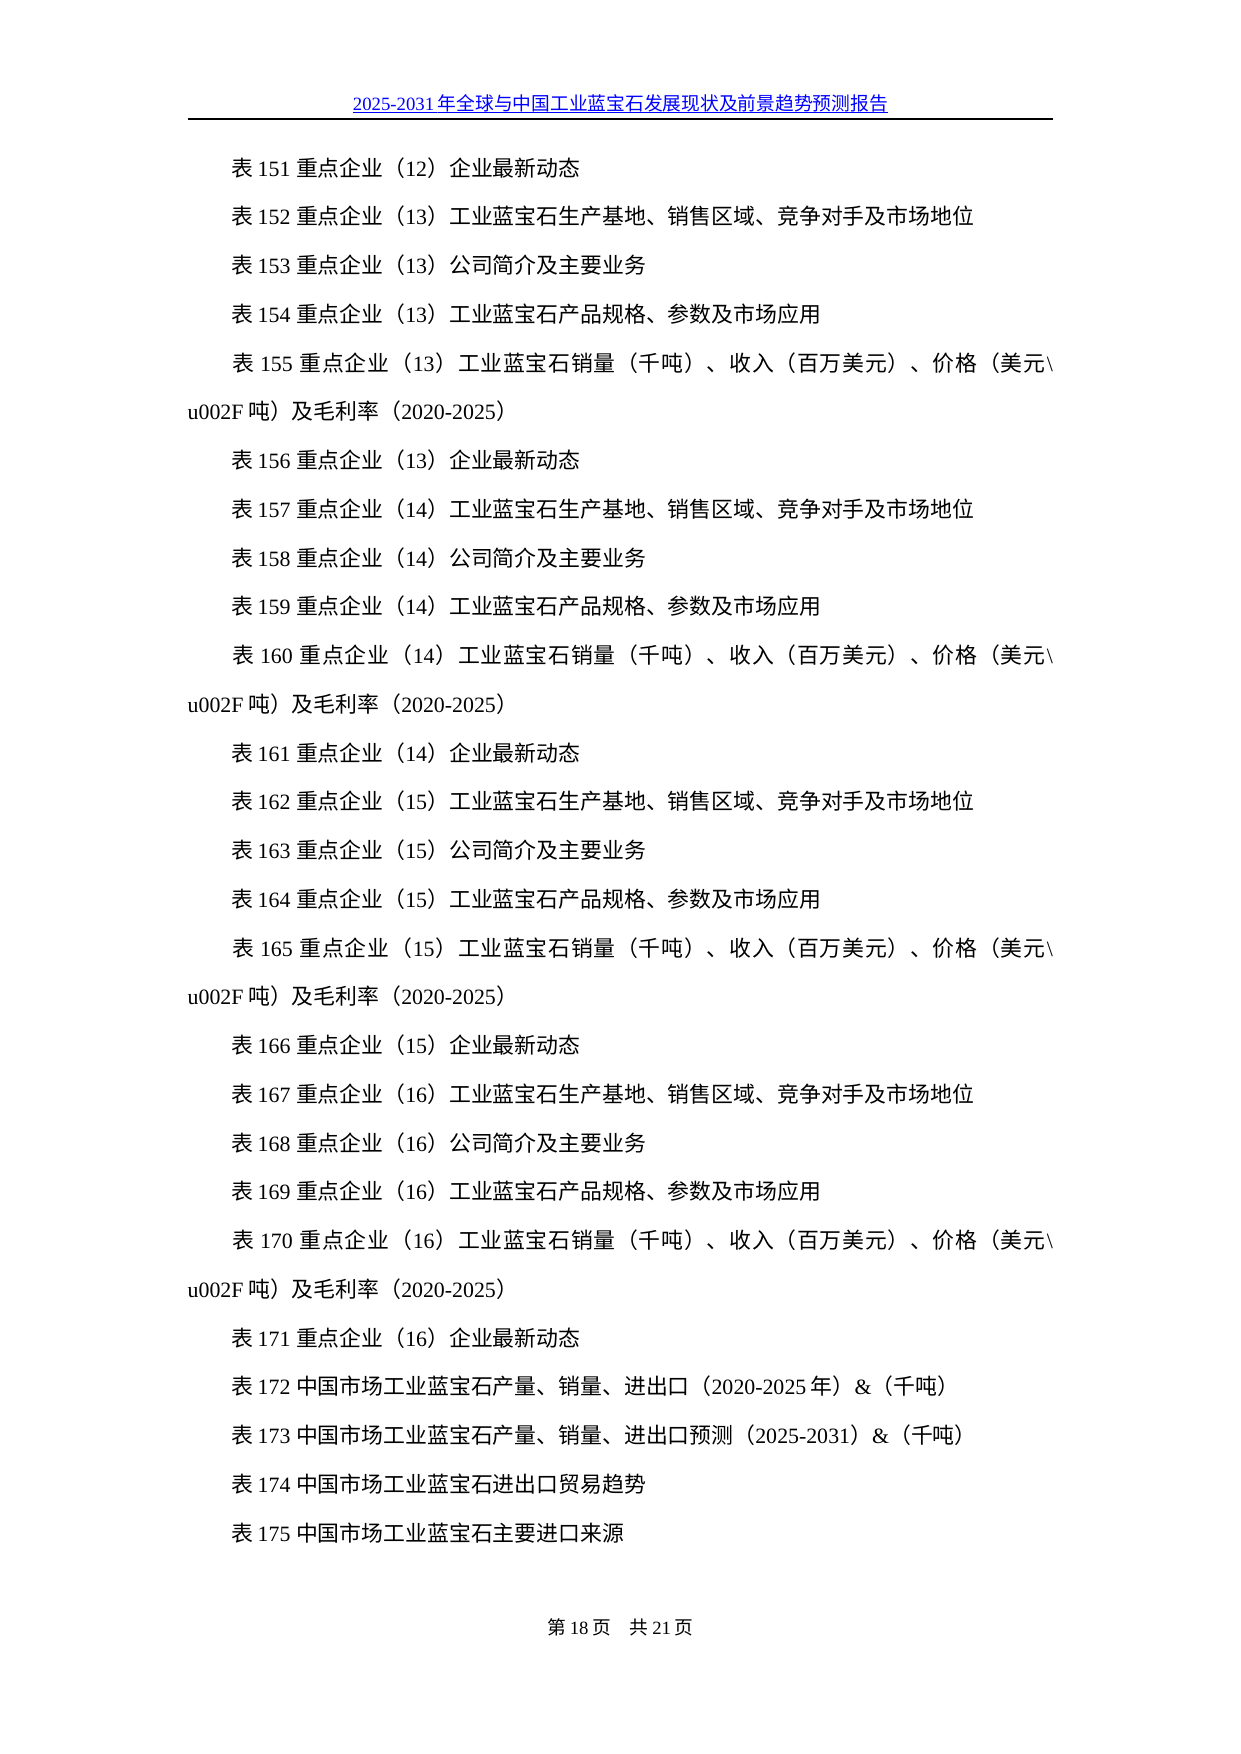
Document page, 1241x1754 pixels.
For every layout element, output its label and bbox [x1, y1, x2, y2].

text [187, 150, 1053, 1548]
